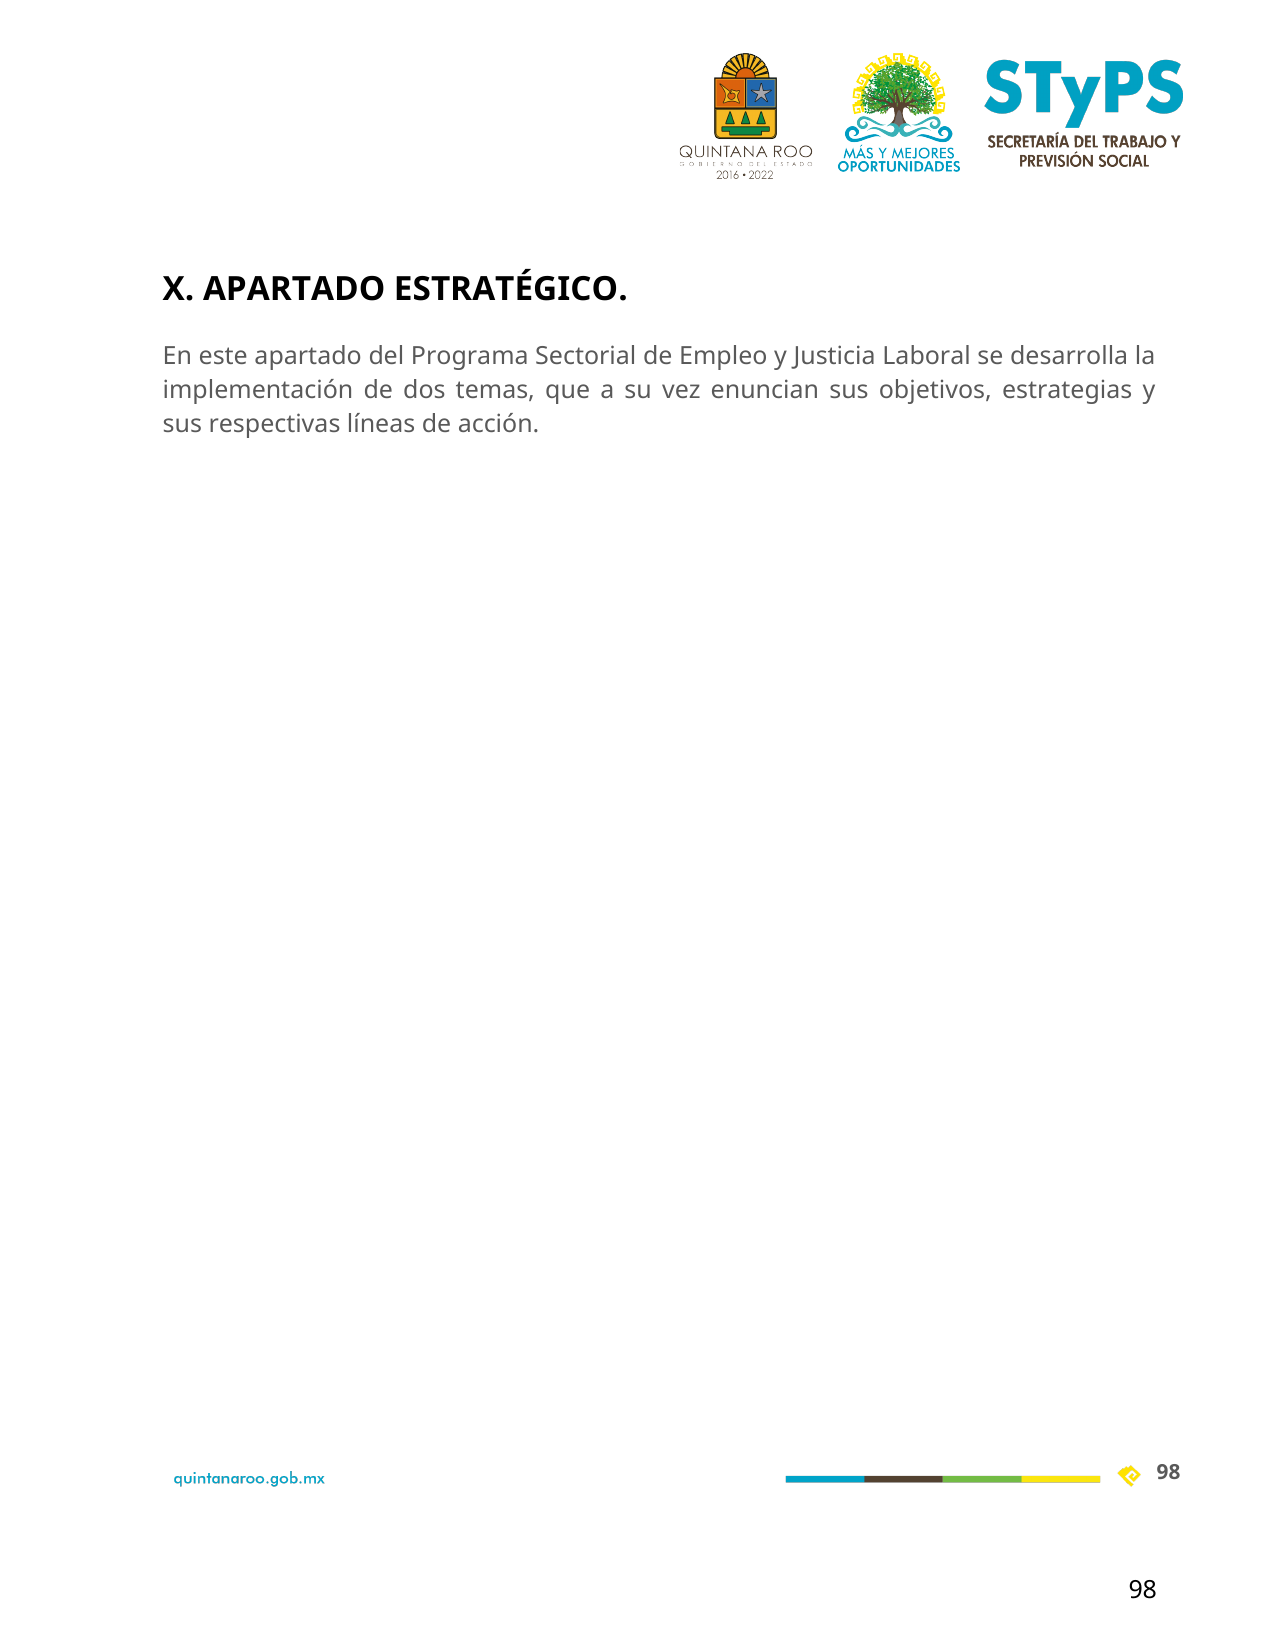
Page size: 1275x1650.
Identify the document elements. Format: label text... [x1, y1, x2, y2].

picture [679, 53, 1183, 179]
text En este apartado del Programa Sectorial de Empleo y Justicia Laboral se desarrolla la implementación de dos temas, que a su vez enuncian sus objetivos, estrategias y sus respectivas líneas de acción. [162, 338, 1157, 440]
picture [14, 1421, 1275, 1546]
subtitle X. APARTADO ESTRATÉGICO. [162, 265, 1157, 310]
